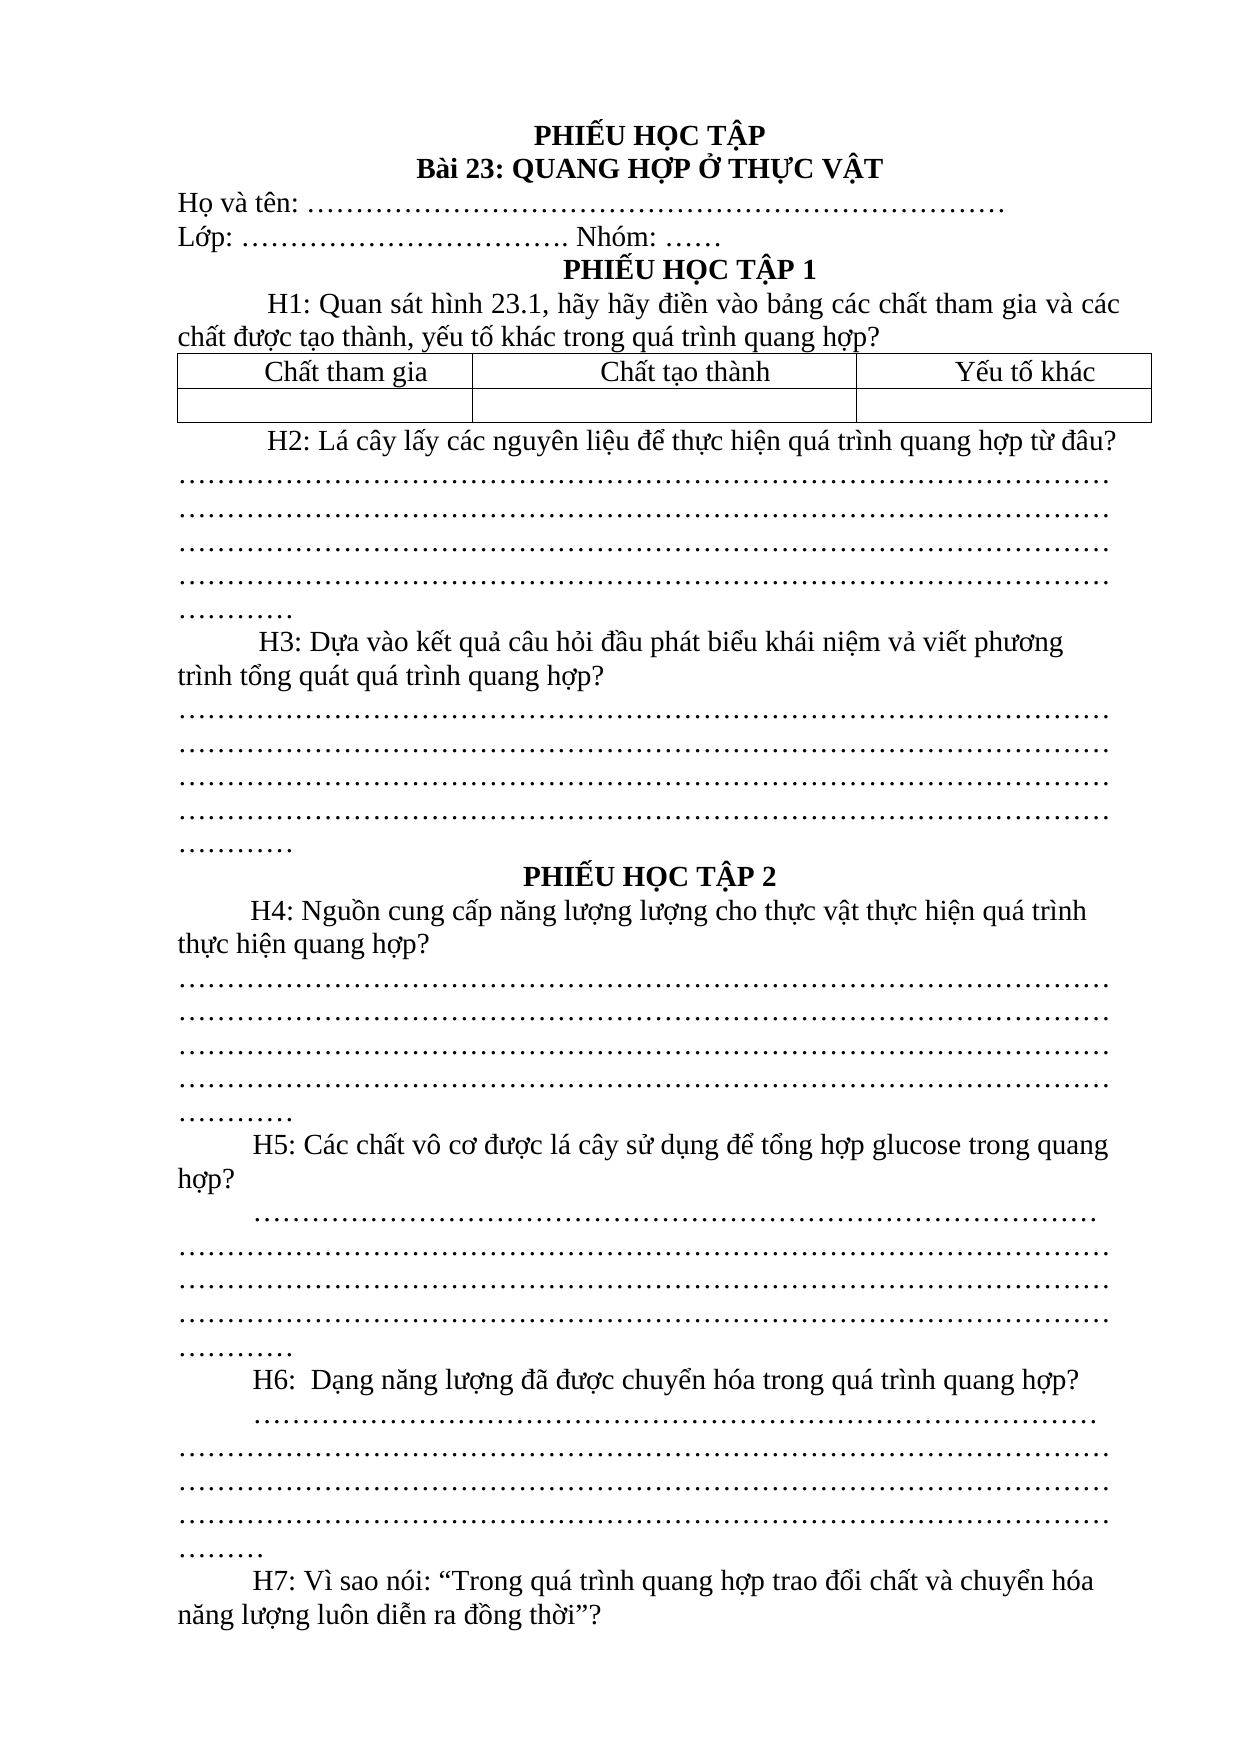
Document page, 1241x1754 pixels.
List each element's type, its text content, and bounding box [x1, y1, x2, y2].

text Lớp: ……………………………. Nhóm: …… [177, 219, 1122, 252]
text PHIẾU HỌC TẬP 1 [177, 252, 1122, 286]
text Họ và tên: ……………………………………………………………… [177, 185, 1122, 219]
text H3: Dựa vào kết quả câu hỏi đầu phát biểu khái niệm vả viết phương trình tổng quát quá trình quang hợp? [177, 624, 1122, 691]
text ……………………………………………………………………………………………………………………………………………………………………………………………………………………………………………………………………………………………………………………………………………………… [177, 1194, 1122, 1362]
text H1: Quan sát hình 23.1, hãy hãy điền vào bảng các chất tham gia và các chất được tạo thành, yếu tố khác trong quá trình quang hợp? [177, 286, 1122, 353]
table_cell [473, 389, 484, 422]
text PHIẾU HỌC TẬP 2 [177, 859, 1122, 893]
text H5: Các chất vô cơ được lá cây sử dụng để tổng hợp glucose trong quang hợp? [177, 1127, 1122, 1194]
text ……………………………………………………………………………………………………………………………………………………………………………………………………………………………………………………………………………………………………………………………………………………………… [177, 691, 1122, 859]
table_cell [461, 389, 472, 422]
text ……………………………………………………………………………………………………………………………………………………………………………………………………………………………………………………………………………………………………………………………………………………………… [177, 960, 1122, 1127]
table_cell [845, 389, 856, 422]
text PHIẾU HỌC TẬP [177, 118, 1122, 152]
text H7: Vì sao nói: “Trong quá trình quang hợp trao đổi chất và chuyển hóa năng lượng luôn diễn ra đồng thời”? [177, 1563, 1122, 1631]
text ……………………………………………………………………………………………………………………………………………………………………………………………………………………………………………………………………………………………………………………………………………………………… [177, 457, 1122, 624]
table_cell [178, 389, 189, 422]
text H6: Dạng năng lượng đã được chuyển hóa trong quá trình quang hợp? [177, 1362, 1122, 1396]
text H2: Lá cây lấy các nguyên liệu để thực hiện quá trình quang hợp từ đâu? [231, 423, 1122, 457]
table_cell [1141, 389, 1151, 422]
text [177, 1396, 1122, 1563]
text H4: Nguồn cung cấp năng lượng lượng cho thực vật thực hiện quá trình thực hiện quang hợp? [177, 893, 1122, 960]
text Bài 23: QUANG HỢP Ở THỰC VẬT [177, 152, 1122, 185]
table_cell [857, 389, 868, 422]
